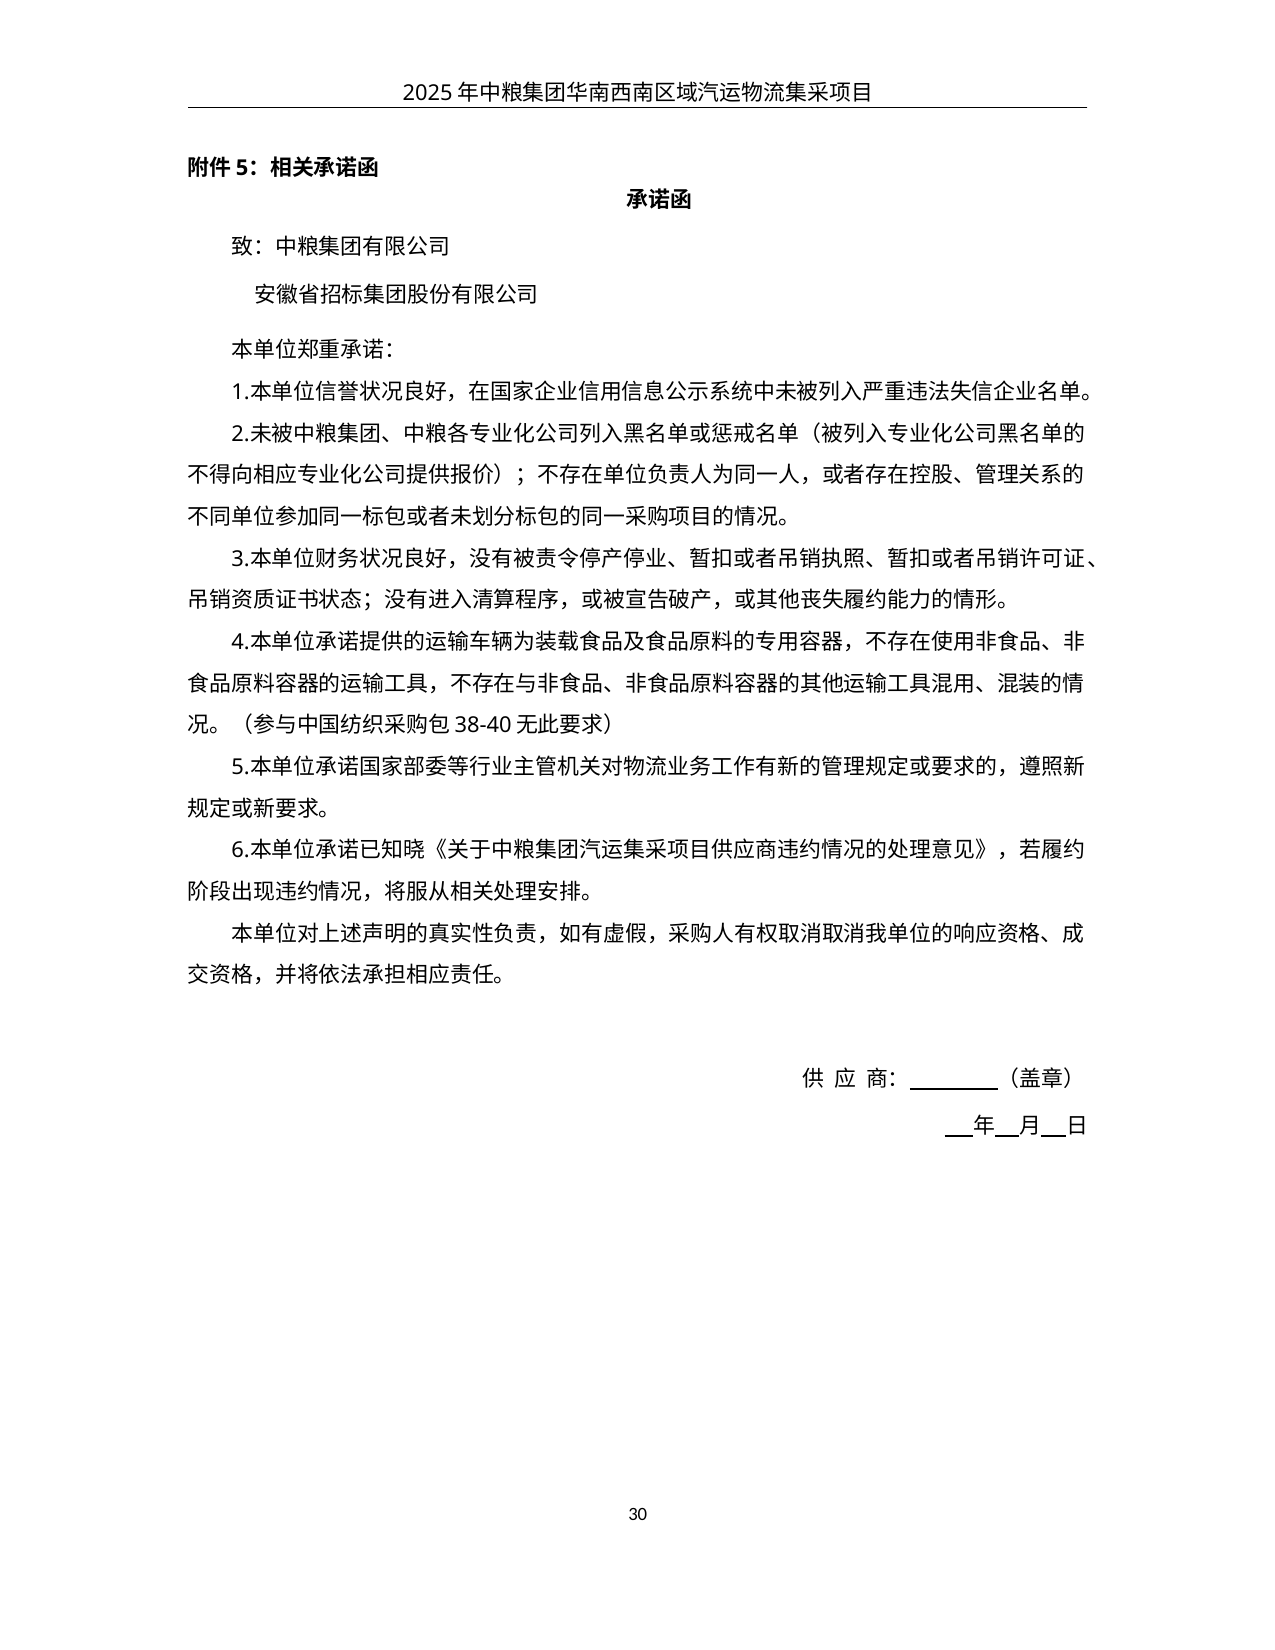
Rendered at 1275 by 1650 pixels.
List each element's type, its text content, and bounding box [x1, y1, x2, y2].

text 4.本单位承诺提供的运输车辆为装载食品及食品原料的专用容器，不存在使用非食品、非食品原料容器的运输工具，不存在与非食品、非食品原料容器的其他运输工具混用、混装的情况。（参与中国纺织采购包38-40无此要求） [187, 616, 1087, 741]
text 年 月 日 [231, 1108, 1087, 1140]
text 5.本单位承诺国家部委等行业主管机关对物流业务工作有新的管理规定或要求的，遵照新规定或新要求。 [187, 741, 1087, 824]
text 承诺函 [187, 182, 1087, 213]
text 3.本单位财务状况良好，没有被责令停产停业、暂扣或者吊销执照、暂扣或者吊销许可证、吊销资质证书状态；没有进入清算程序，或被宣告破产，或其他丧失履约能力的情形。 [187, 533, 1087, 616]
text 附件5：相关承诺函 [187, 150, 1087, 182]
text 安徽省招标集团股份有限公司 [187, 277, 1087, 308]
text 本单位对上述声明的真实性负责，如有虚假，采购人有权取消取消我单位的响应资格、成交资格，并将依法承担相应责任。 [187, 908, 1087, 991]
text 本单位郑重承诺： [187, 324, 1087, 366]
text 致：中粮集团有限公司 [187, 229, 1087, 261]
text 6.本单位承诺已知晓《关于中粮集团汽运集采项目供应商违约情况的处理意见》，若履约阶段出现违约情况，将服从相关处理安排。 [187, 824, 1087, 908]
text 供 应 商： （盖章） [187, 1061, 1085, 1092]
text 2.未被中粮集团、中粮各专业化公司列入黑名单或惩戒名单（被列入专业化公司黑名单的不得向相应专业化公司提供报价）；不存在单位负责人为同一人，或者存在控股、管理关系的不同单位参加同一标包或者未划分标包的同一采购项目的情况。 [187, 408, 1087, 533]
text 1.本单位信誉状况良好，在国家企业信用信息公示系统中未被列入严重违法失信企业名单。 [187, 366, 1087, 408]
